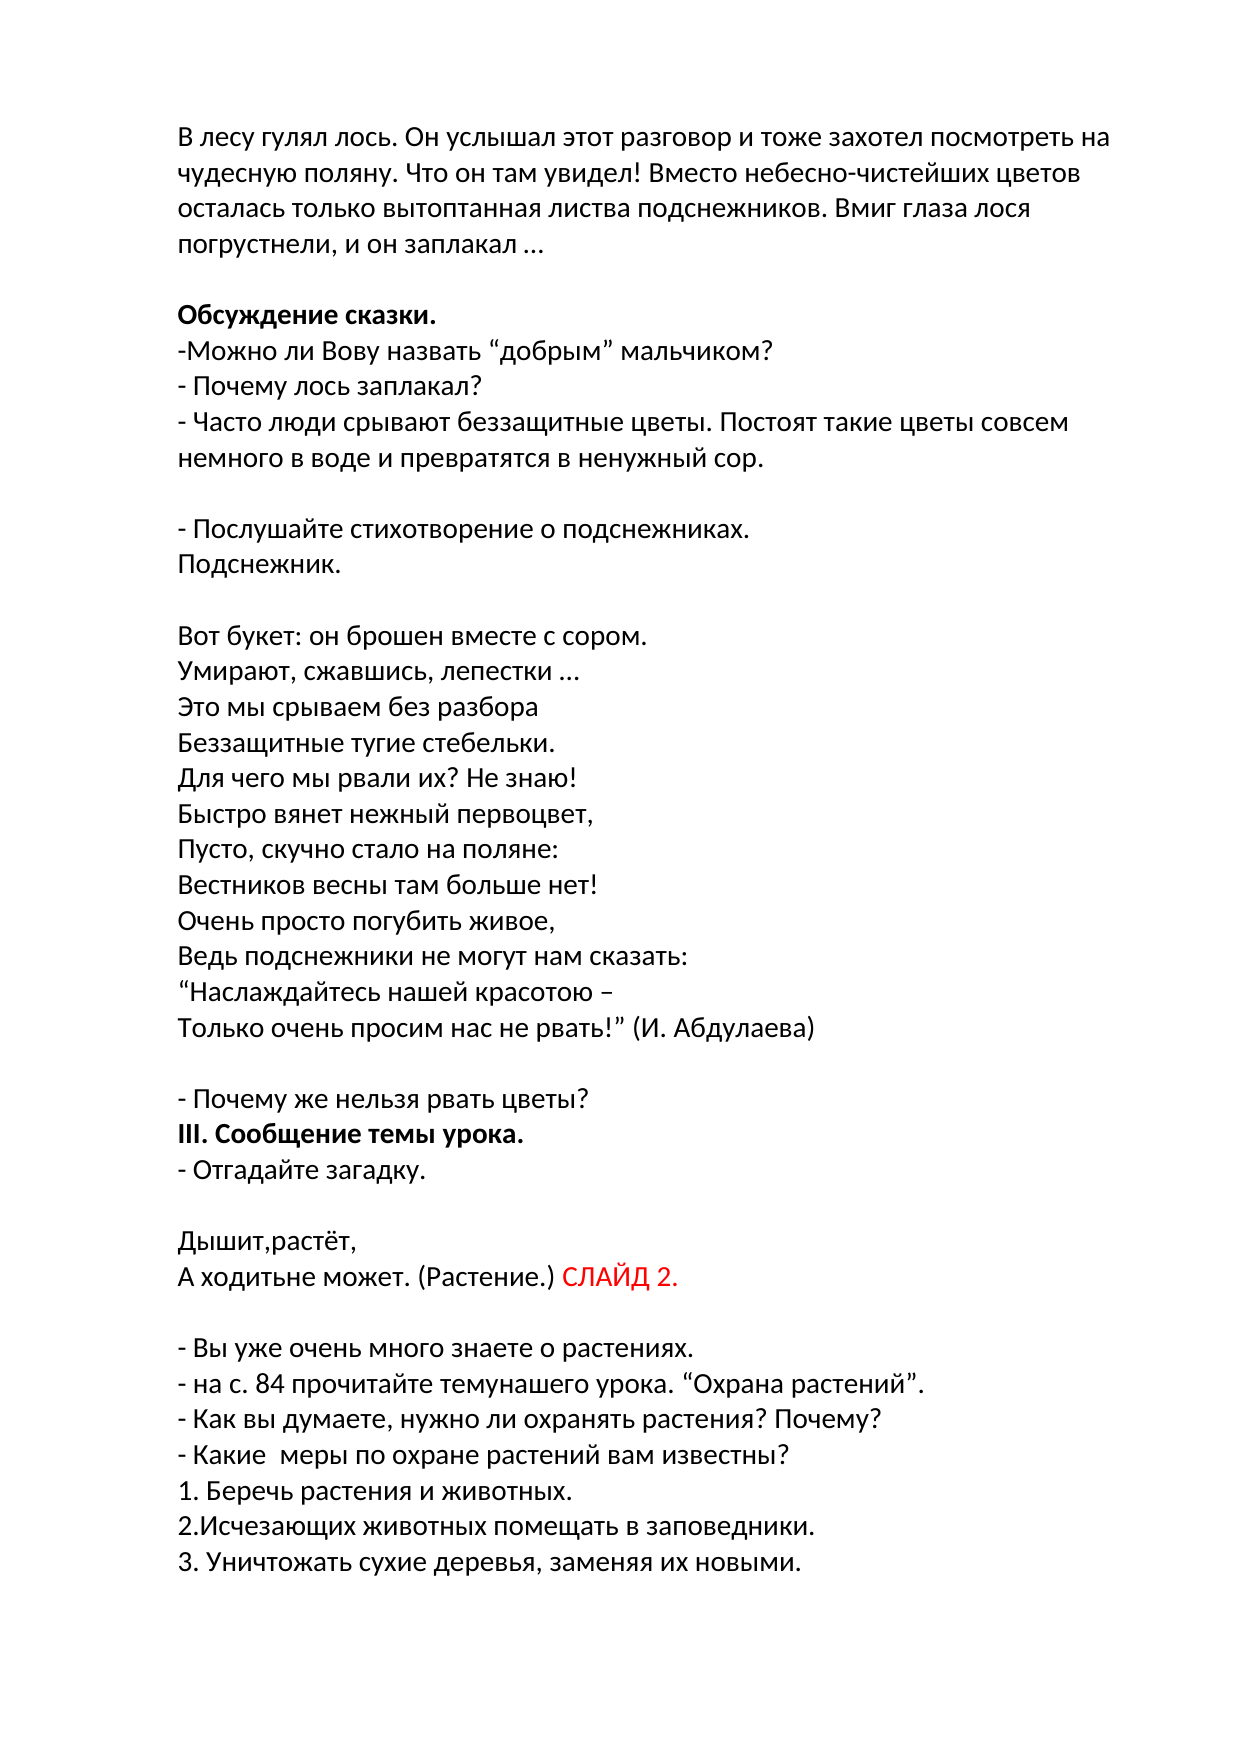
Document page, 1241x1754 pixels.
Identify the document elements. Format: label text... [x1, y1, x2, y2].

text Умирают, сжавшись, лепестки … [177, 652, 1152, 688]
text - Отгадайте загадку. [177, 1151, 1152, 1187]
text - Послушайте стихотворение о подснежниках. [177, 510, 1152, 546]
text Для чего мы рвали их? Не знаю! [177, 759, 1152, 795]
text -Можно ли Вову назвать “добрым” мальчиком? [177, 332, 1152, 367]
text - Вы уже очень много знаете о растениях. [177, 1329, 1152, 1365]
text - Часто люди срывают беззащитные цветы. Постоят такие цветы совсем немного в воде и превратятся в ненужный сор. [177, 403, 1152, 474]
text - Как вы думаете, нужно ли охранять растения? Почему? [177, 1401, 1152, 1436]
text Только очень просим нас не рвать!” (И. Абдулаева) [177, 1009, 1152, 1044]
text - на с. 84 прочитайте темунашего урока. “Охрана растений”. [177, 1365, 1152, 1401]
text - Почему же нельзя рвать цветы? [177, 1080, 1152, 1116]
text 2.Исчезающих животных помещать в заповедники. [177, 1507, 1152, 1543]
text Вот букет: он брошен вместе с сором. [177, 617, 1152, 652]
text Это мы срываем без разбора [177, 688, 1152, 724]
text Пусто, скучно стало на поляне: [177, 831, 1152, 866]
text III. Сообщение темы урока. [177, 1116, 1152, 1151]
text В лесу гулял лось. Он услышал этот разговор и тоже захотел посмотреть на чудесную поляну. Что он там увидел! Вместо небесно-чистейших цветов осталась только вытоптанная листва подснежников. Вмиг глаза лося погрустнели, и он заплакал … [177, 118, 1152, 261]
text Очень просто погубить живое, [177, 902, 1152, 937]
text - Почему лось заплакал? [177, 367, 1152, 403]
text Быстро вянет нежный первоцвет, [177, 795, 1152, 831]
text 1. Беречь растения и животных. [177, 1472, 1152, 1507]
text Подснежник. [177, 546, 1152, 581]
text Дышит,растёт, [177, 1222, 1152, 1258]
text Обсуждение сказки. [177, 296, 1152, 332]
text А ходитьне может. (Растение.) СЛАЙД 2. [177, 1258, 1152, 1294]
text Ведь подснежники не могут нам сказать: [177, 937, 1152, 973]
text 3. Уничтожать сухие деревья, заменяя их новыми. [177, 1543, 1152, 1579]
text - Какие меры по охране растений вам известны? [177, 1436, 1152, 1472]
text Вестников весны там больше нет! [177, 866, 1152, 902]
text “Наслаждайтесь нашей красотою – [177, 973, 1152, 1009]
text Беззащитные тугие стебельки. [177, 724, 1152, 759]
